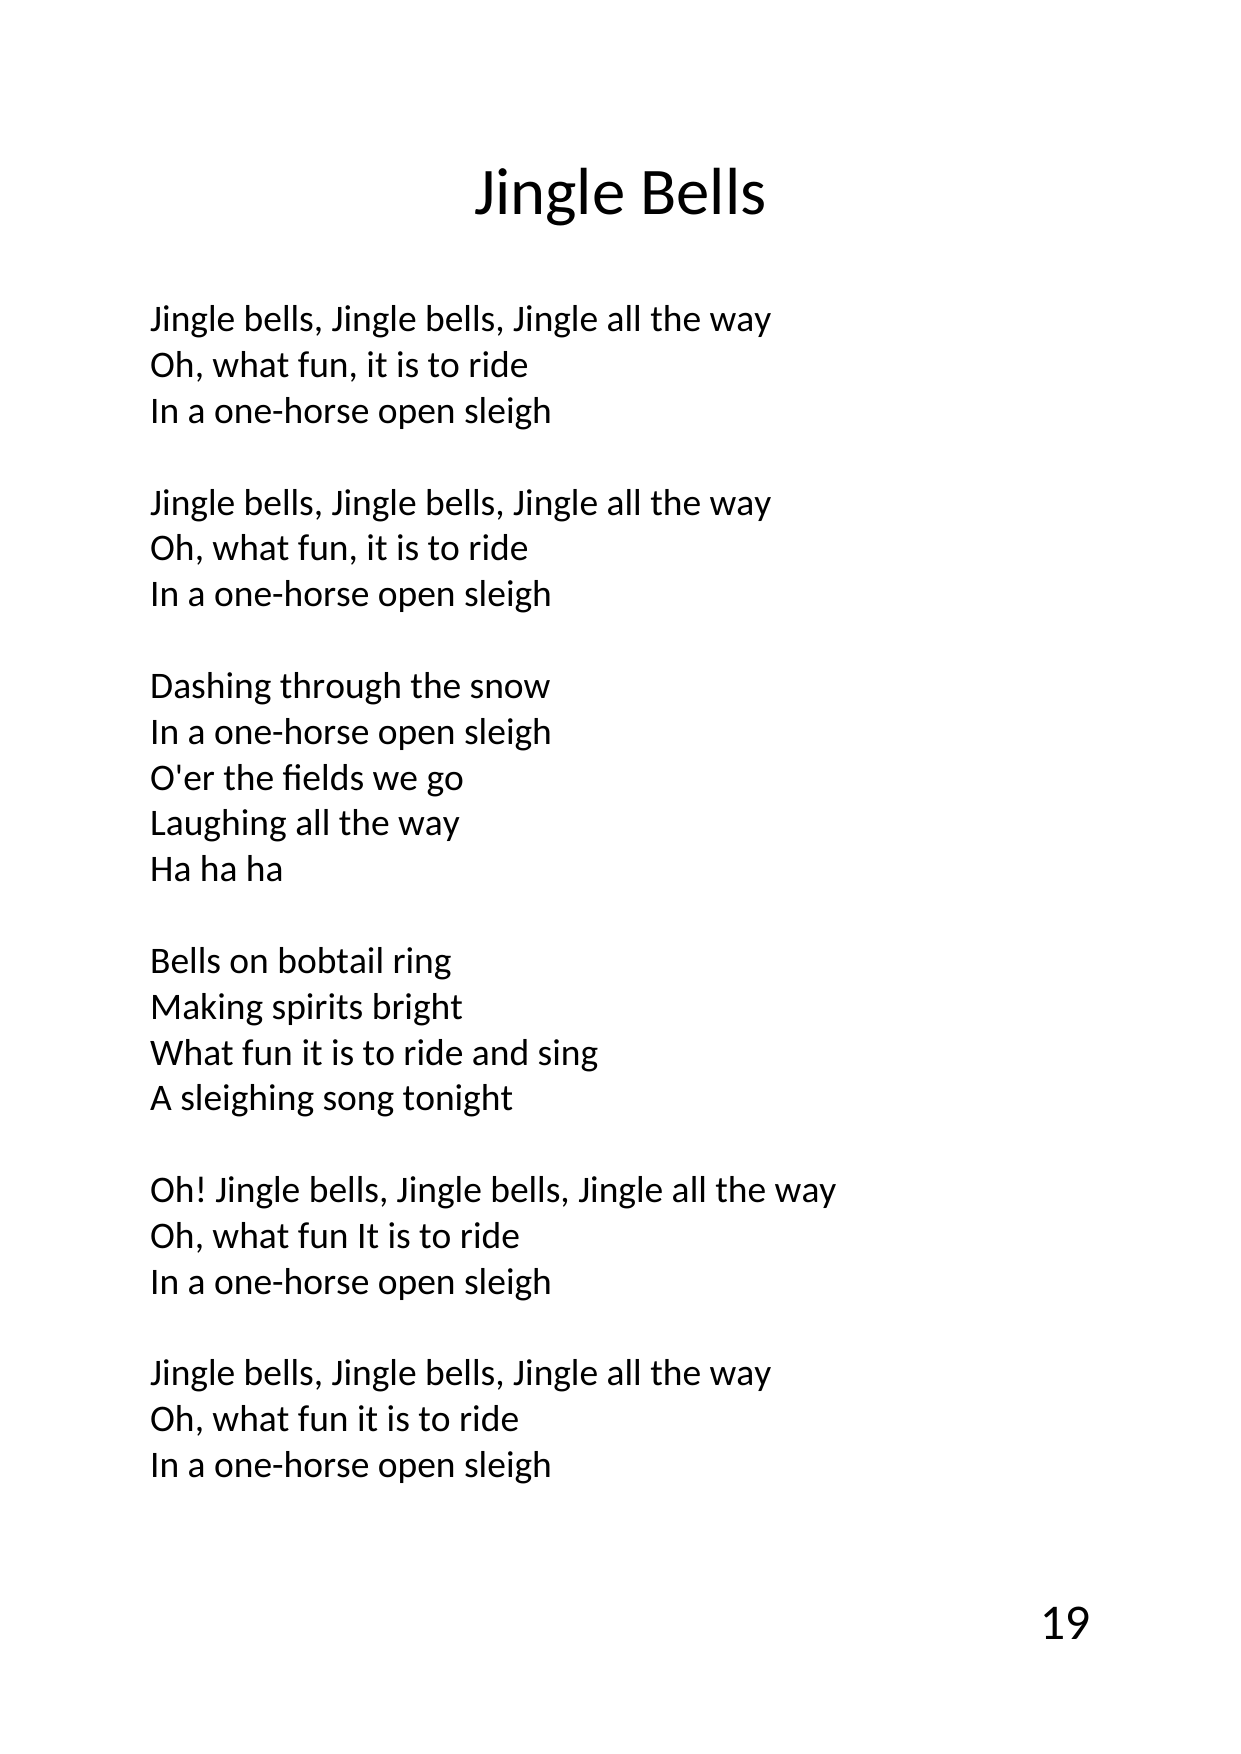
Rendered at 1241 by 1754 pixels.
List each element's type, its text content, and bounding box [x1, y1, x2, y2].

text In a one-horse open sleigh [150, 387, 1090, 433]
text In a one-horse open sleigh [150, 1441, 1090, 1487]
text Oh, what fun It is to ride [150, 1212, 1090, 1258]
text Jingle bells, Jingle bells, Jingle all the way [150, 1349, 1090, 1395]
text Making spirits bright [150, 983, 1090, 1028]
text O'er the fields we go [150, 753, 1090, 799]
text In a one-horse open sleigh [150, 1258, 1090, 1303]
text Jingle Bells [150, 150, 1090, 231]
text Oh! Jingle bells, Jingle bells, Jingle all the way [150, 1166, 1090, 1212]
text Jingle bells, Jingle bells, Jingle all the way [150, 254, 1090, 341]
text Ha ha ha [150, 845, 1090, 891]
text Oh, what fun, it is to ride [150, 524, 1090, 570]
text In a one-horse open sleigh [150, 708, 1090, 753]
text In a one-horse open sleigh [150, 570, 1090, 616]
text Laughing all the way [150, 799, 1090, 845]
text Jingle bells, Jingle bells, Jingle all the way [150, 478, 1090, 524]
text What fun it is to ride and sing [150, 1028, 1090, 1074]
text A sleighing song tonight [150, 1074, 1090, 1120]
text Dashing through the snow [150, 662, 1090, 708]
text Oh, what fun, it is to ride [150, 341, 1090, 387]
text Bells on bobtail ring [150, 937, 1090, 983]
text Oh, what fun it is to ride [150, 1395, 1090, 1441]
